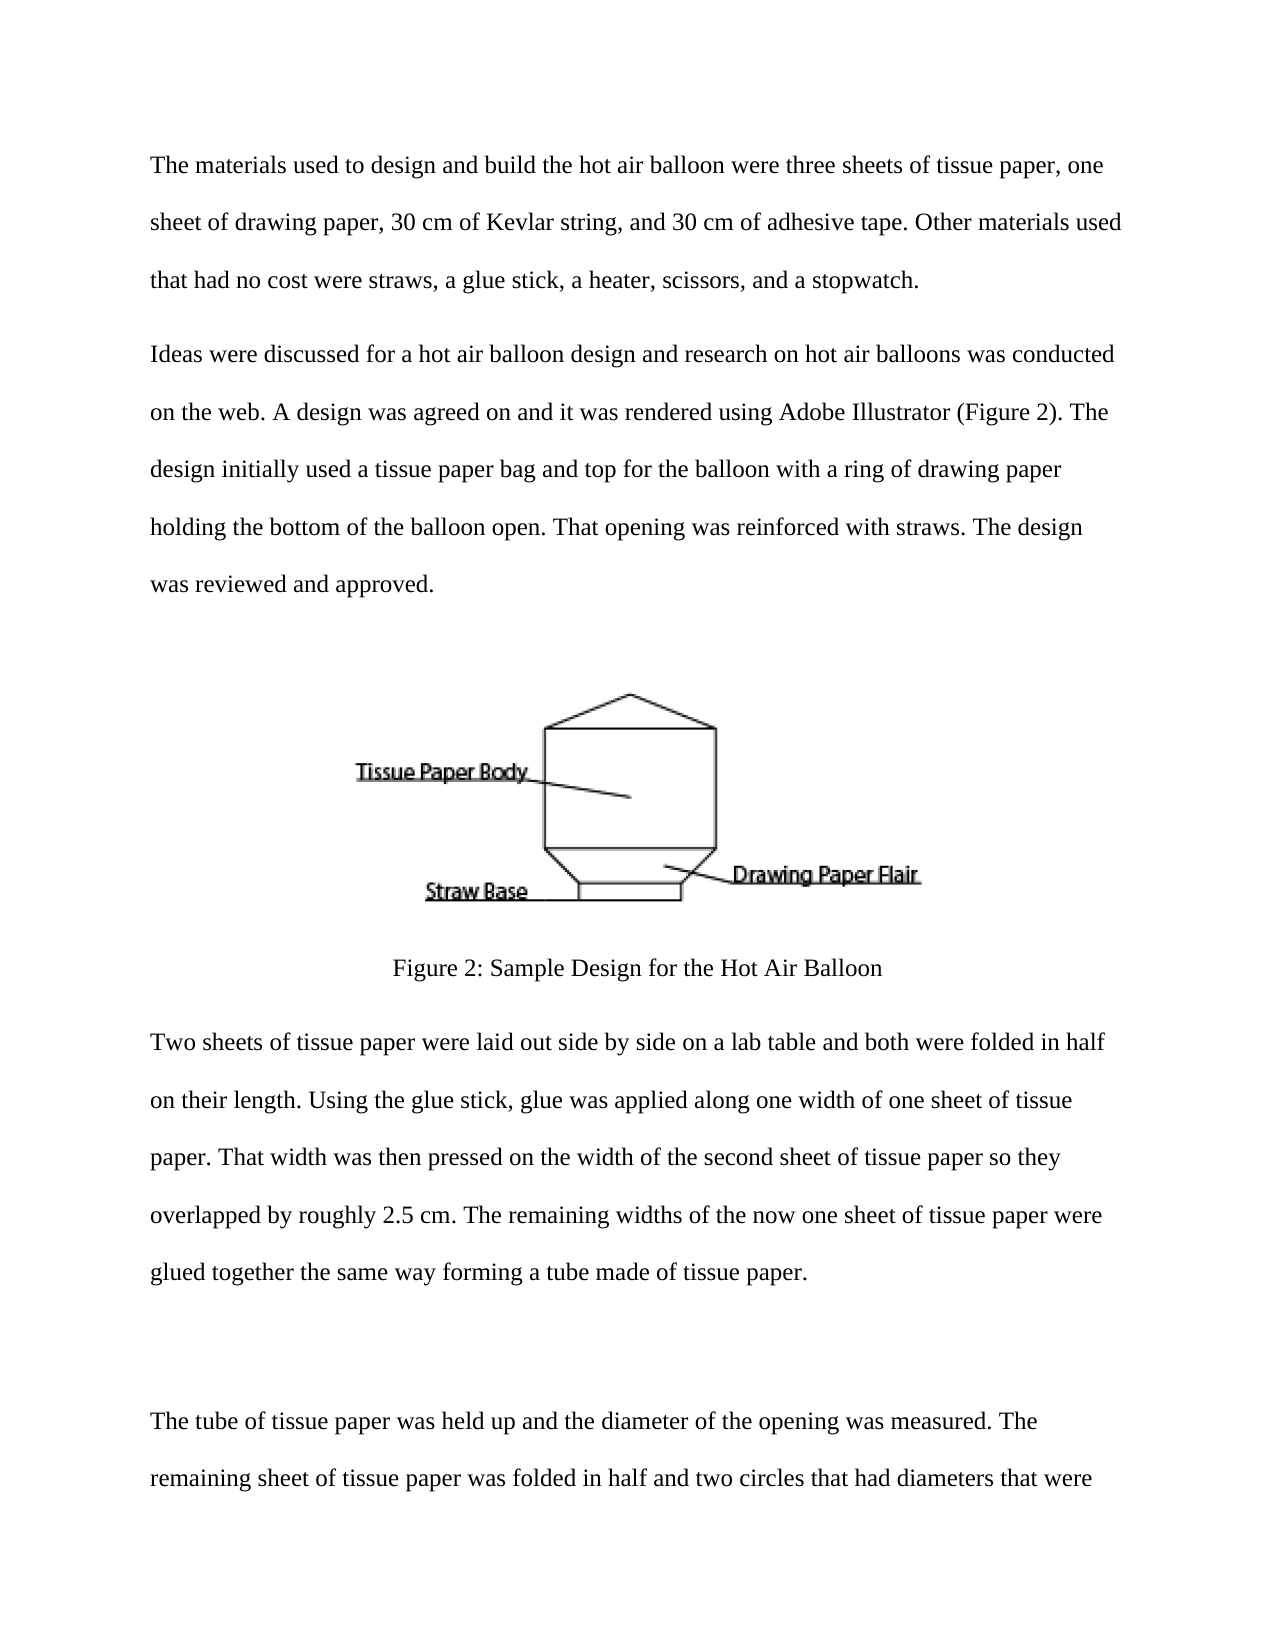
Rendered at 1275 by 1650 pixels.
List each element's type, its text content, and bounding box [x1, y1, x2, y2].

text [150, 1406, 1125, 1492]
text Figure 2: Sample Design for the Hot Air Balloon [150, 953, 1125, 982]
picture [350, 672, 926, 937]
text Two sheets of tissue paper were laid out side by side on a lab table and both were folded in half on their length. Using the glue stick, glue was applied along one width of one sheet of tissue paper. That width was then pressed on the width of the second sheet of tissue paper so they overlapped by roughly 2.5 cm. The remaining widths of the now one sheet of tissue paper were glued together the same way forming a tube made of tissue paper. [150, 1027, 1125, 1286]
